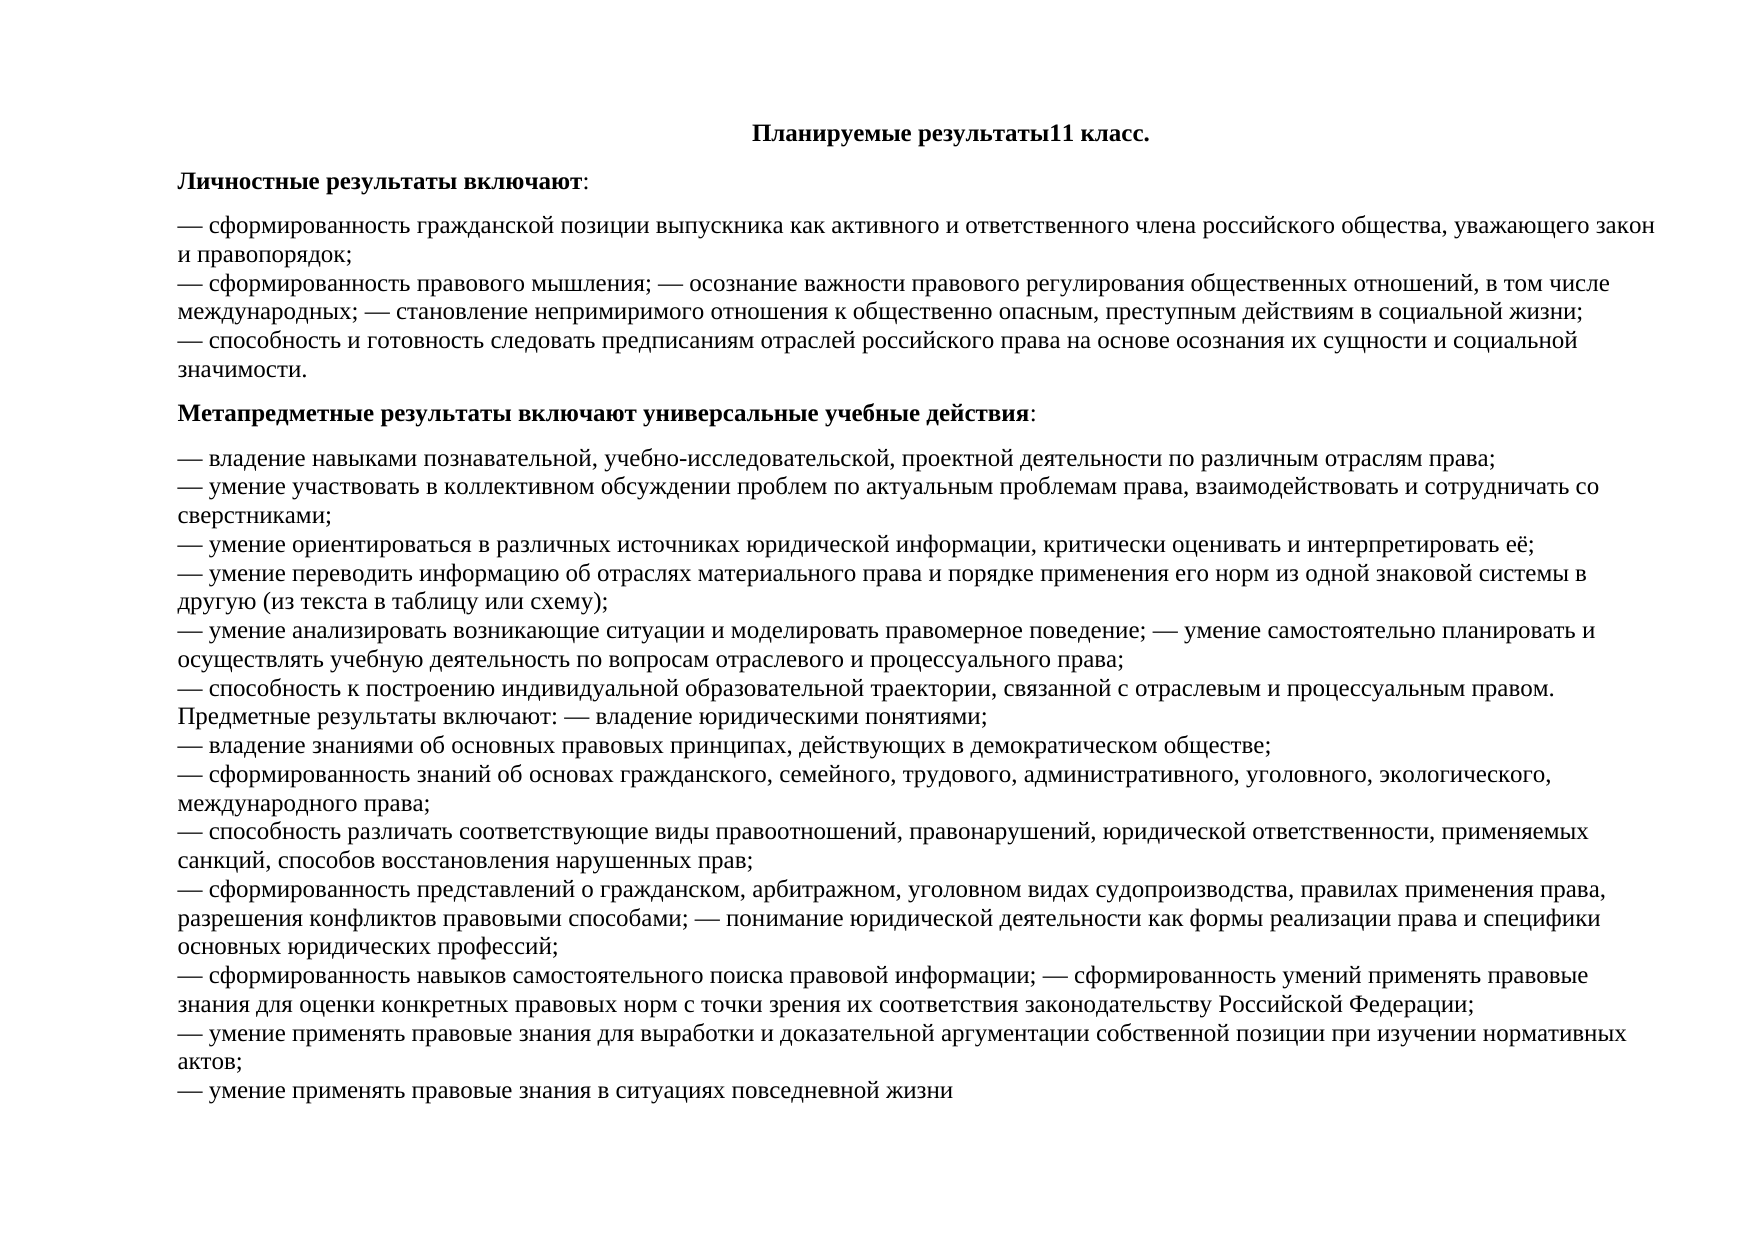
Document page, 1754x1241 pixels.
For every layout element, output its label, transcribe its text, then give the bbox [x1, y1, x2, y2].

text — сформированность гражданской позиции выпускника как активного и ответственного члена российского общества, уважающего закон и правопорядок; [177, 210, 1665, 268]
text — способность различать соответствующие виды правоотношений, правонарушений, юридической ответственности, применяемых санкций, способов восстановления нарушенных прав; [177, 816, 1665, 874]
text — умение переводить информацию об отраслях материального права и порядке применения его норм из одной знаковой системы в другую (из текста в таблицу или схему); [177, 558, 1665, 615]
text — сформированность знаний об основах гражданского, семейного, трудового, административного, уголовного, экологического, международного права; [177, 759, 1665, 816]
text — владение знаниями об основных правовых принципах, действующих в демократическом обществе; [177, 730, 1665, 759]
text — способность и готовность следовать предписаниям отраслей российского права на основе осознания их сущности и социальной значимости. [177, 325, 1665, 383]
text Планируемые результаты11 класс. [177, 118, 1665, 147]
text Личностные результаты включают: [177, 166, 1665, 194]
text — сформированность представлений о гражданском, арбитражном, уголовном видах судопроизводства, правилах применения права, разрешения конфликтов правовыми способами; — понимание юридической деятельности как формы реализации права и специфики основных юридических профессий; [177, 874, 1665, 960]
text — сформированность правового мышления; — осознание важности правового регулирования общественных отношений, в том числе международных; — становление непримиримого отношения к общественно опасным, преступным действиям в социальной жизни; [177, 268, 1665, 325]
text — умение анализировать возникающие ситуации и моделировать правомерное поведение; — умение самостоятельно планировать и осуществлять учебную деятельность по вопросам отраслевого и процессуального права; [177, 615, 1665, 673]
text — умение ориентироваться в различных источниках юридической информации, критически оценивать и интерпретировать её; [177, 529, 1665, 558]
text — умение участвовать в коллективном обсуждении проблем по актуальным проблемам права, взаимодействовать и сотрудничать со сверстниками; [177, 471, 1665, 529]
text — владение навыками познавательной, учебно-исследовательской, проектной деятельности по различным отраслям права; [177, 443, 1665, 471]
text — способность к построению индивидуальной образовательной траектории, связанной с отраслевым и процессуальным правом. Предметные результаты включают: — владение юридическими понятиями; [177, 673, 1665, 730]
text — умение применять правовые знания в ситуациях повседневной жизни [177, 1075, 1665, 1104]
text — сформированность навыков самостоятельного поиска правовой информации; — сформированность умений применять правовые знания для оценки конкретных правовых норм с точки зрения их соответствия законодательству Российской Федерации; [177, 960, 1665, 1018]
text — умение применять правовые знания для выработки и доказательной аргументации собственной позиции при изучении нормативных актов; [177, 1018, 1665, 1075]
text Метапредметные результаты включают универсальные учебные действия: [177, 398, 1665, 427]
